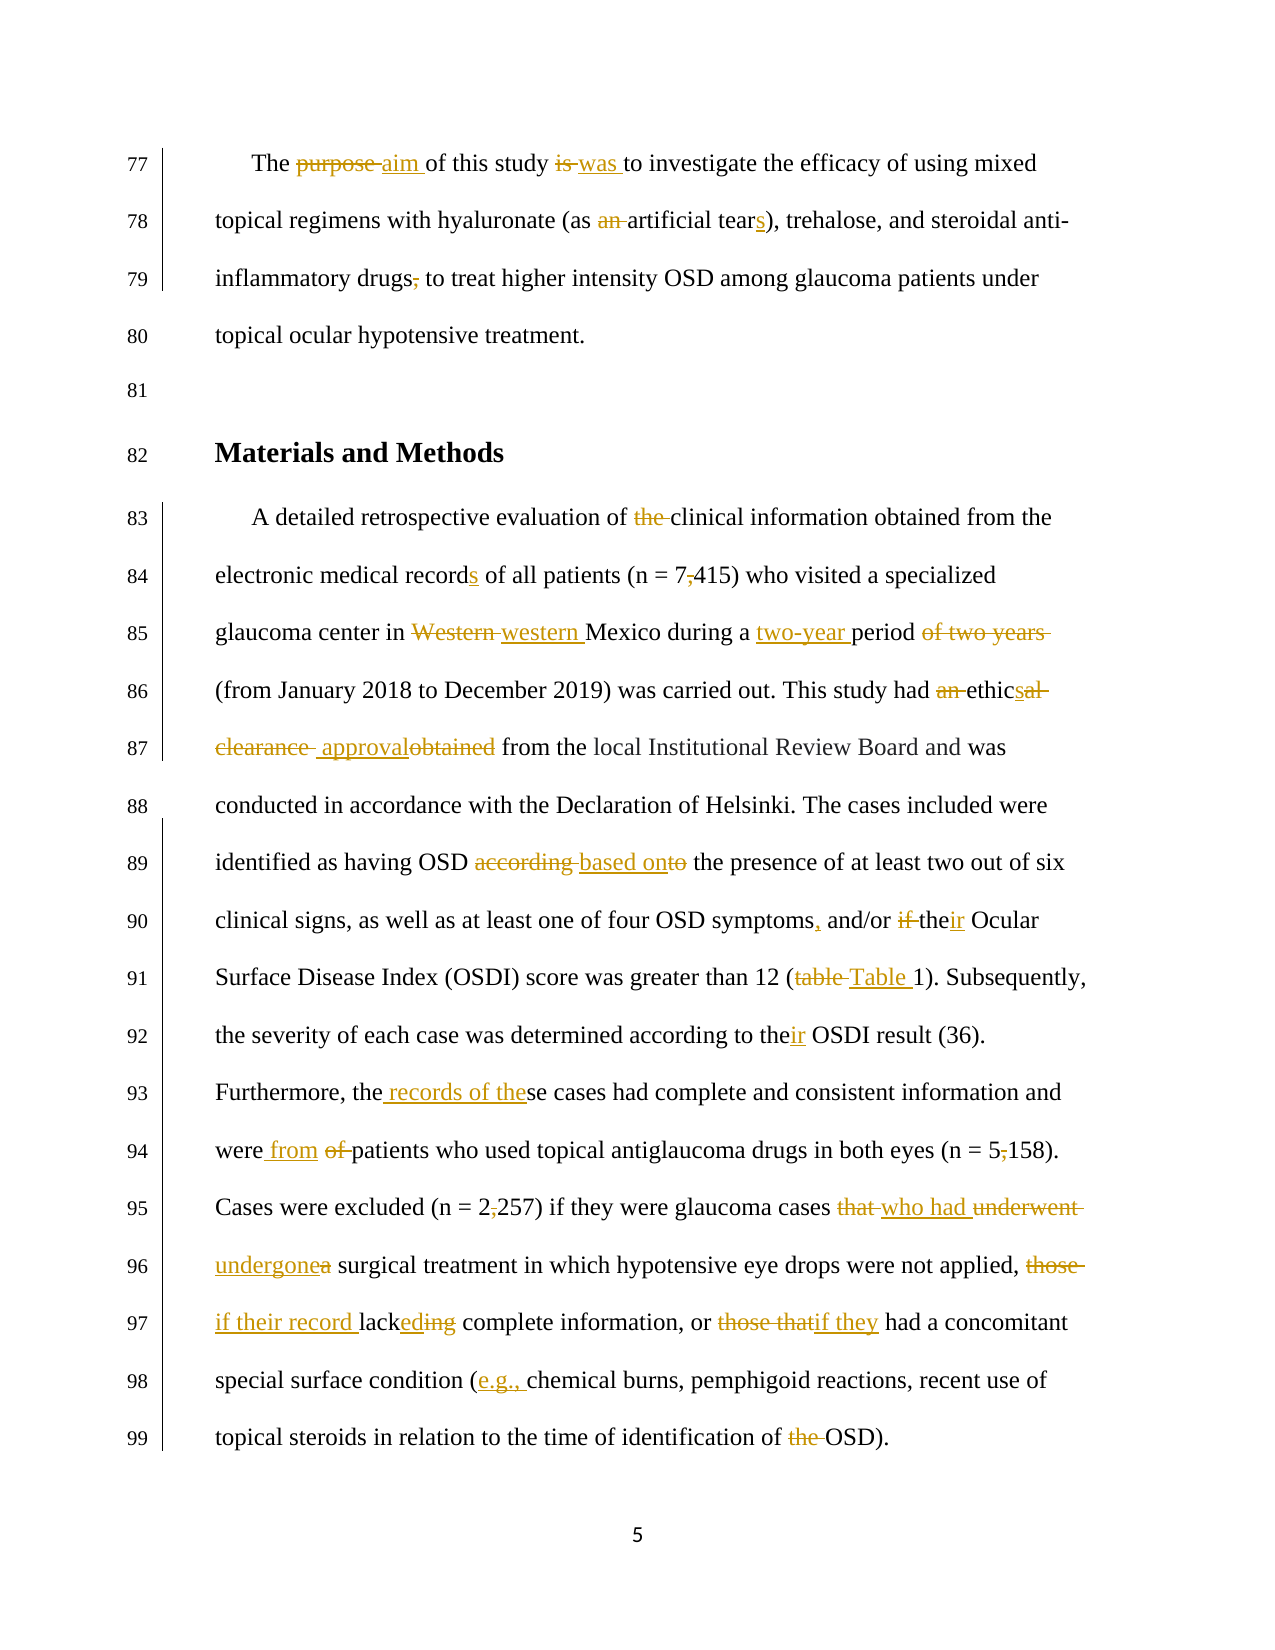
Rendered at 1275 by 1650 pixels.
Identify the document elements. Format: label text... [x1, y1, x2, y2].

text A detailed retrospective evaluation of clinical information obtained from the electronic medical record of all patients (n = 7415) who visited a specialized glaucoma center in Mexico during a period (from January 2018 to December 2019) was carried out. This study had ethic from the local Institutional Review Board and was conducted in accordance with the Declaration of Helsinki. The cases included were identified as having OSD the presence of at least two out of six clinical signs, as well as at least one of four OSD symptoms and/or the Ocular Surface Disease Index (OSDI) score was greater than 12 (1). Subsequently, the severity of each case was determined according to the OSDI result (36). Furthermore, these cases had complete and consistent information and were patients who used topical antiglaucoma drugs in both eyes (n = 5158). Cases were excluded (n = 2257) if they were glaucoma cases surgical treatment in which hypotensive eye drops were not applied, lack complete information, or had a concomitant special surface condition (chemical burns, pemphigoid reactions, recent use of topical steroids in relation to the time of identification of OSD). [215, 502, 1098, 1451]
text Materials and Methods [214, 435, 1098, 469]
text The of this study to investigate the efficacy of using mixed topical regimens with hyaluronate (as artificial tear), trehalose, and steroidal anti-inflammatory drugs to treat higher intensity OSD among glaucoma patients under topical ocular hypotensive treatment. [215, 148, 1098, 349]
